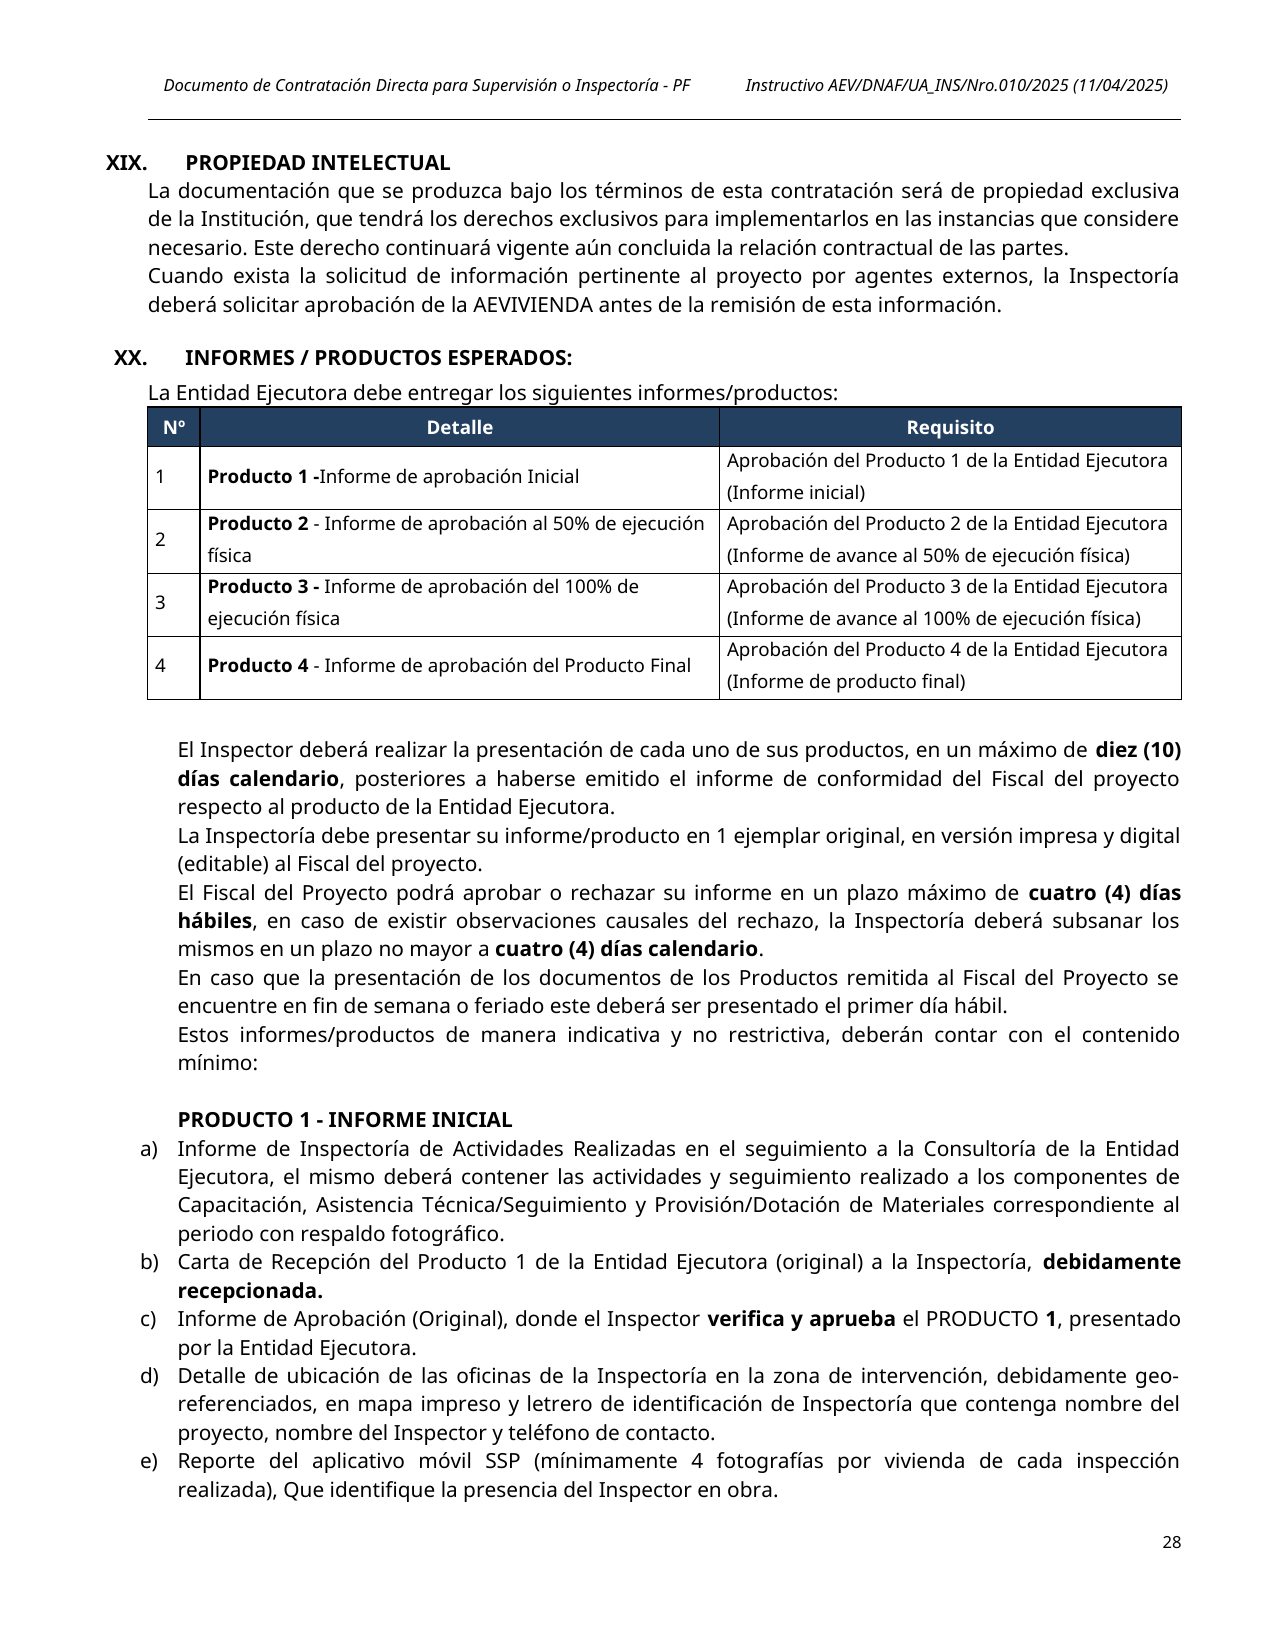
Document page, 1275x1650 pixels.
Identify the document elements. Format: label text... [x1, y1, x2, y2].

text Cuando exista la solicitud de información pertinente al proyecto por agentes externos, la Inspectoría deberá solicitar aprobación de la AEVIVIENDA antes de la remisión de esta información. [148, 261, 1181, 318]
table_header Requisito [720, 408, 1181, 446]
list PROPIEDAD INTELECTUAL [148, 148, 1181, 176]
table_header Nº [148, 408, 199, 446]
table_cell 1 [148, 447, 199, 509]
text La Inspectoría debe presentar su informe/producto en 1 ejemplar original, en versión impresa y digital (editable) al Fiscal del proyecto. [177, 821, 1181, 878]
text La documentación que se produzca bajo los términos de esta contratación será de propiedad exclusiva de la Institución, que tendrá los derechos exclusivos para implementarlos en las instancias que considere necesario. Este derecho continuará vigente aún concluida la relación contractual de las partes. [148, 176, 1181, 261]
list Informe de Aprobación (Original), donde el Inspector verifica y aprueba el PRODUCTO 1, presentado por la Entidad Ejecutora. [140, 1304, 1181, 1361]
table_cell Producto 4 - Informe de aprobación del Producto Final [201, 637, 719, 699]
table_cell Aprobación del Producto 4 de la Entidad Ejecutora (Informe de producto final) [720, 637, 1181, 699]
table_cell Producto 1 -Informe de aprobación Inicial [201, 447, 719, 509]
text La Entidad Ejecutora debe entregar los siguientes informes/productos: [148, 378, 1181, 406]
table_header Detalle [201, 408, 719, 446]
table_cell Aprobación del Producto 3 de la Entidad Ejecutora (Informe de avance al 100% de ejecución física) [720, 574, 1181, 636]
text En caso que la presentación de los documentos de los Productos remitida al Fiscal del Proyecto se encuentre en fin de semana o feriado este deberá ser presentado el primer día hábil. [177, 963, 1181, 1020]
list Reporte del aplicativo móvil SSP (mínimamente 4 fotografías por vivienda de cada inspección realizada), Que identifique la presencia del Inspector en obra. [140, 1446, 1181, 1503]
text Estos informes/productos de manera indicativa y no restrictiva, deberán contar con el contenido mínimo: [177, 1020, 1181, 1077]
list Detalle de ubicación de las oficinas de la Inspectoría en la zona de intervención, debidamente geo-referenciados, en mapa impreso y letrero de identificación de Inspectoría que contenga nombre del proyecto, nombre del Inspector y teléfono de contacto. [140, 1361, 1181, 1446]
list Carta de Recepción del Producto 1 de la Entidad Ejecutora (original) a la Inspectoría, debidamente recepcionada. [140, 1247, 1181, 1304]
text El Fiscal del Proyecto podrá aprobar o rechazar su informe en un plazo máximo de cuatro (4) días hábiles, en caso de existir observaciones causales del rechazo, la Inspectoría deberá subsanar los mismos en un plazo no mayor a cuatro (4) días calendario. [177, 878, 1181, 963]
table_cell Aprobación del Producto 2 de la Entidad Ejecutora (Informe de avance al 50% de ejecución física) [720, 510, 1181, 572]
text PRODUCTO 1 - INFORME INICIAL [148, 1105, 1181, 1134]
table_cell 4 [148, 637, 199, 699]
table_cell Producto 3 - Informe de aprobación del 100% de ejecución física [201, 574, 719, 636]
text El Inspector deberá realizar la presentación de cada uno de sus productos, en un máximo de diez (10) días calendario, posteriores a haberse emitido el informe de conformidad del Fiscal del proyecto respecto al producto de la Entidad Ejecutora. [177, 736, 1181, 821]
list INFORMES / PRODUCTOS ESPERADOS: [148, 343, 1181, 372]
table_cell 2 [148, 510, 199, 572]
table_cell Producto 2 - Informe de aprobación al 50% de ejecución física [201, 510, 719, 572]
table_cell Aprobación del Producto 1 de la Entidad Ejecutora (Informe inicial) [720, 447, 1181, 509]
table_cell 3 [148, 574, 199, 636]
